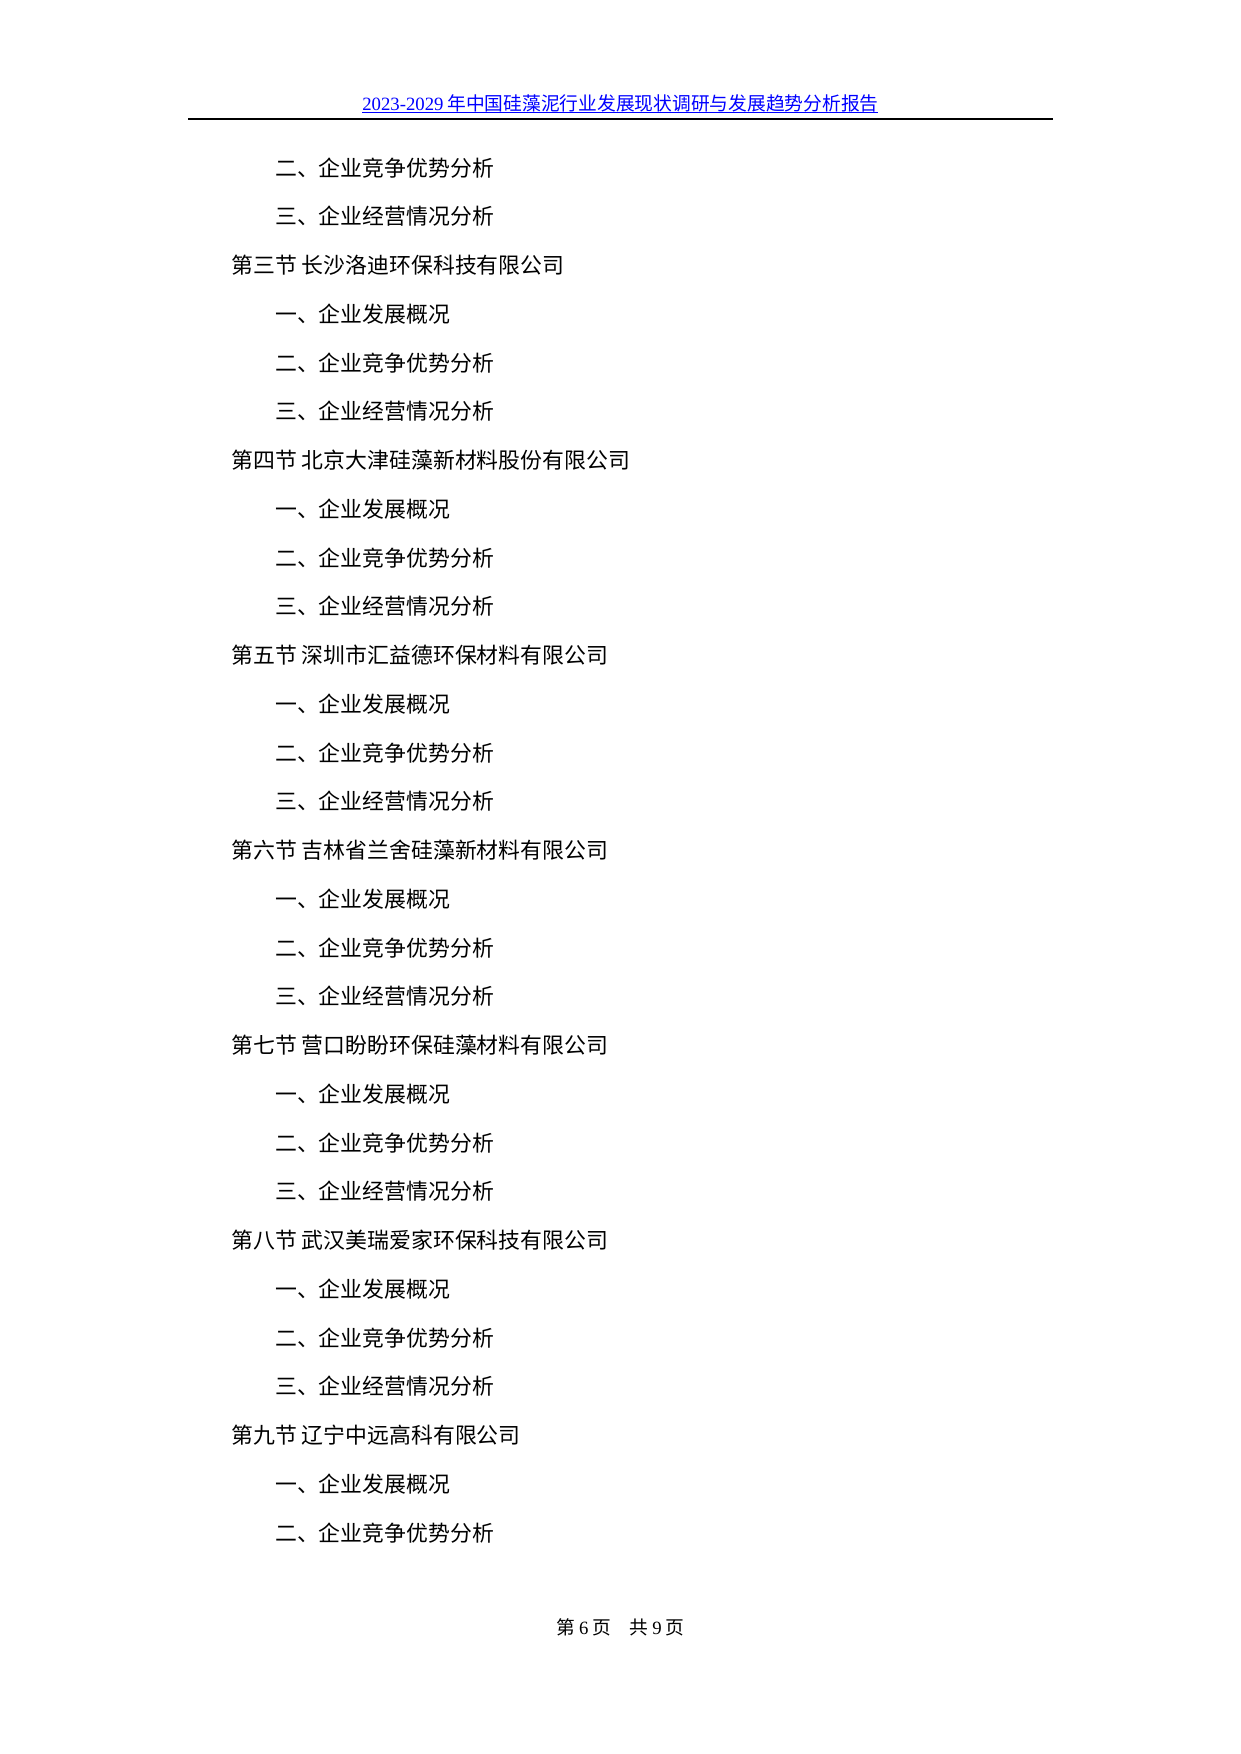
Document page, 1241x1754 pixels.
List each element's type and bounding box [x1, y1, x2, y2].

text [187, 150, 1053, 1548]
